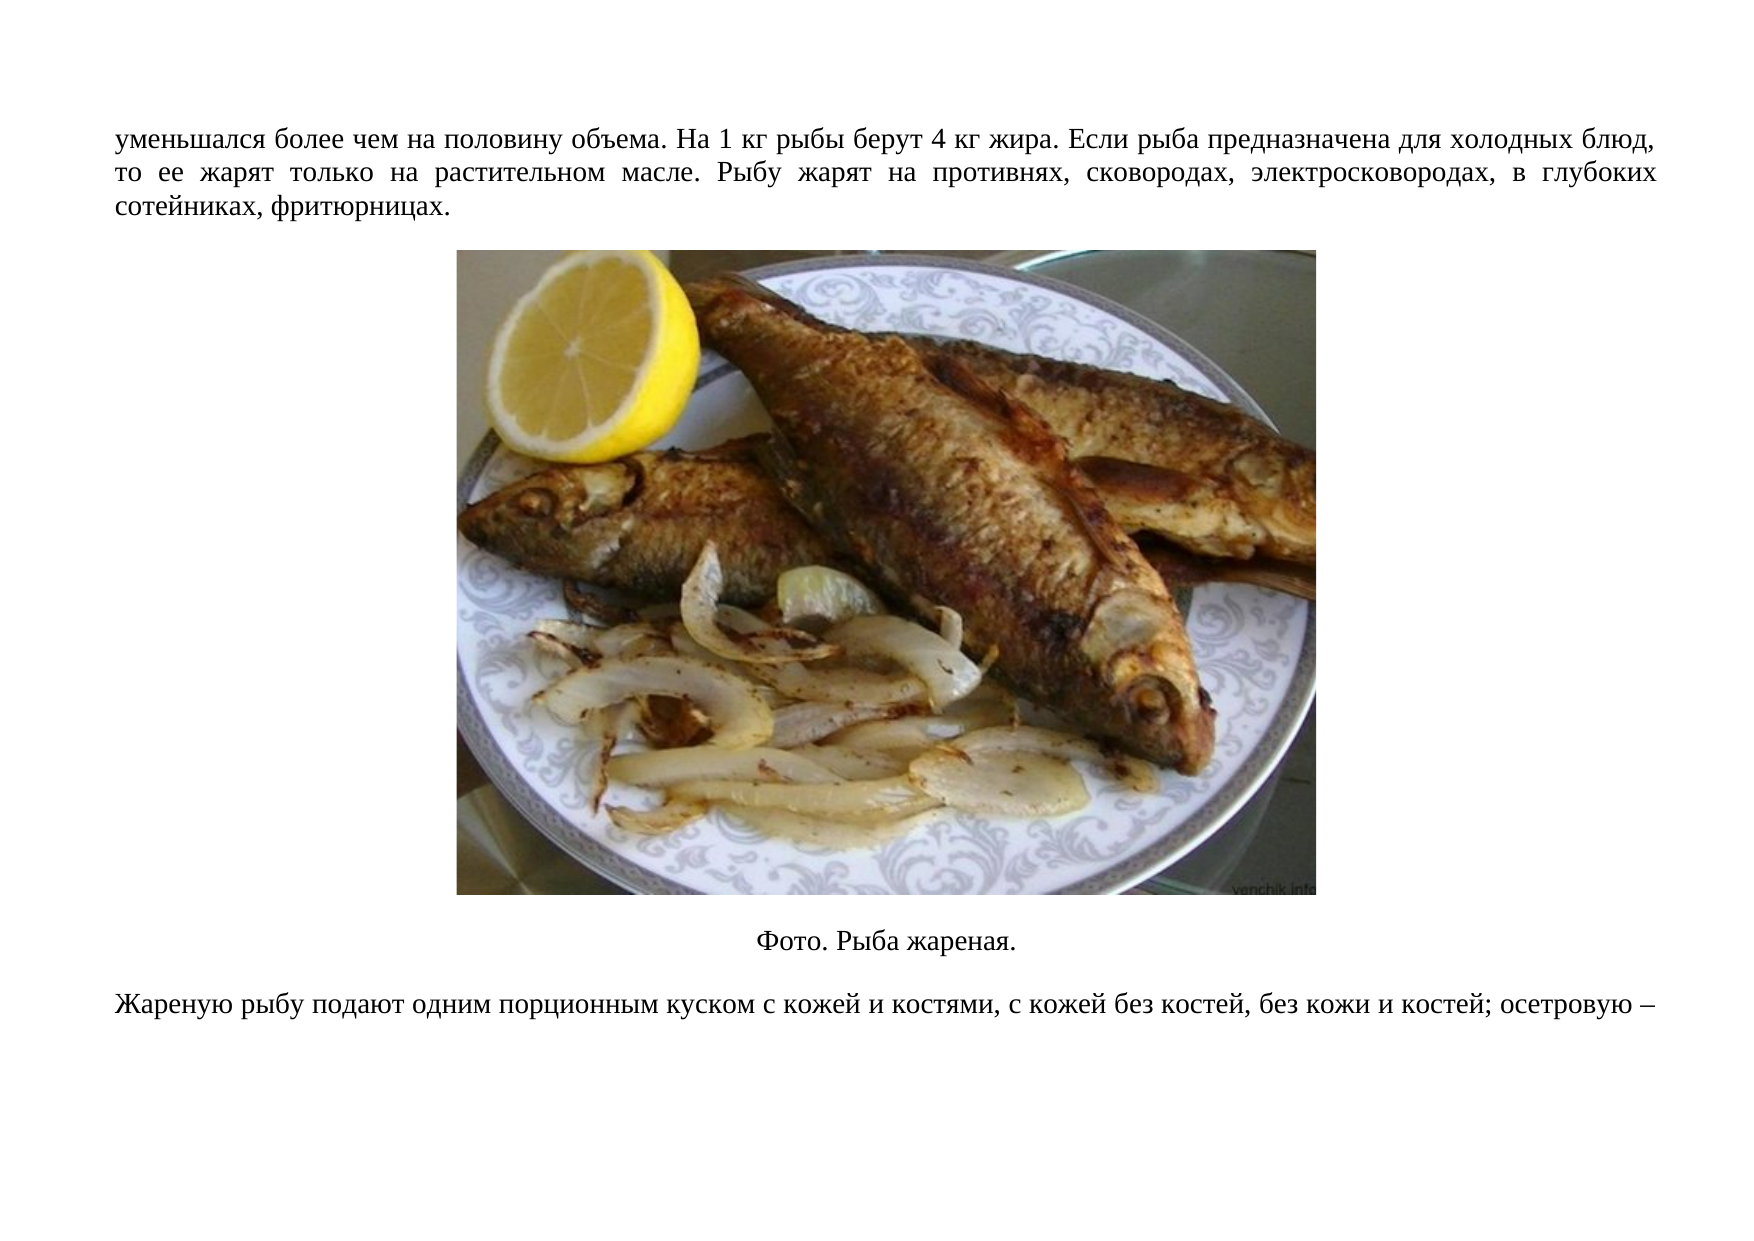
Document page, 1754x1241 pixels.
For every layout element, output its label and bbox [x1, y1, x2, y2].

picture [456, 250, 1317, 895]
table_header [96, 89, 1658, 1035]
